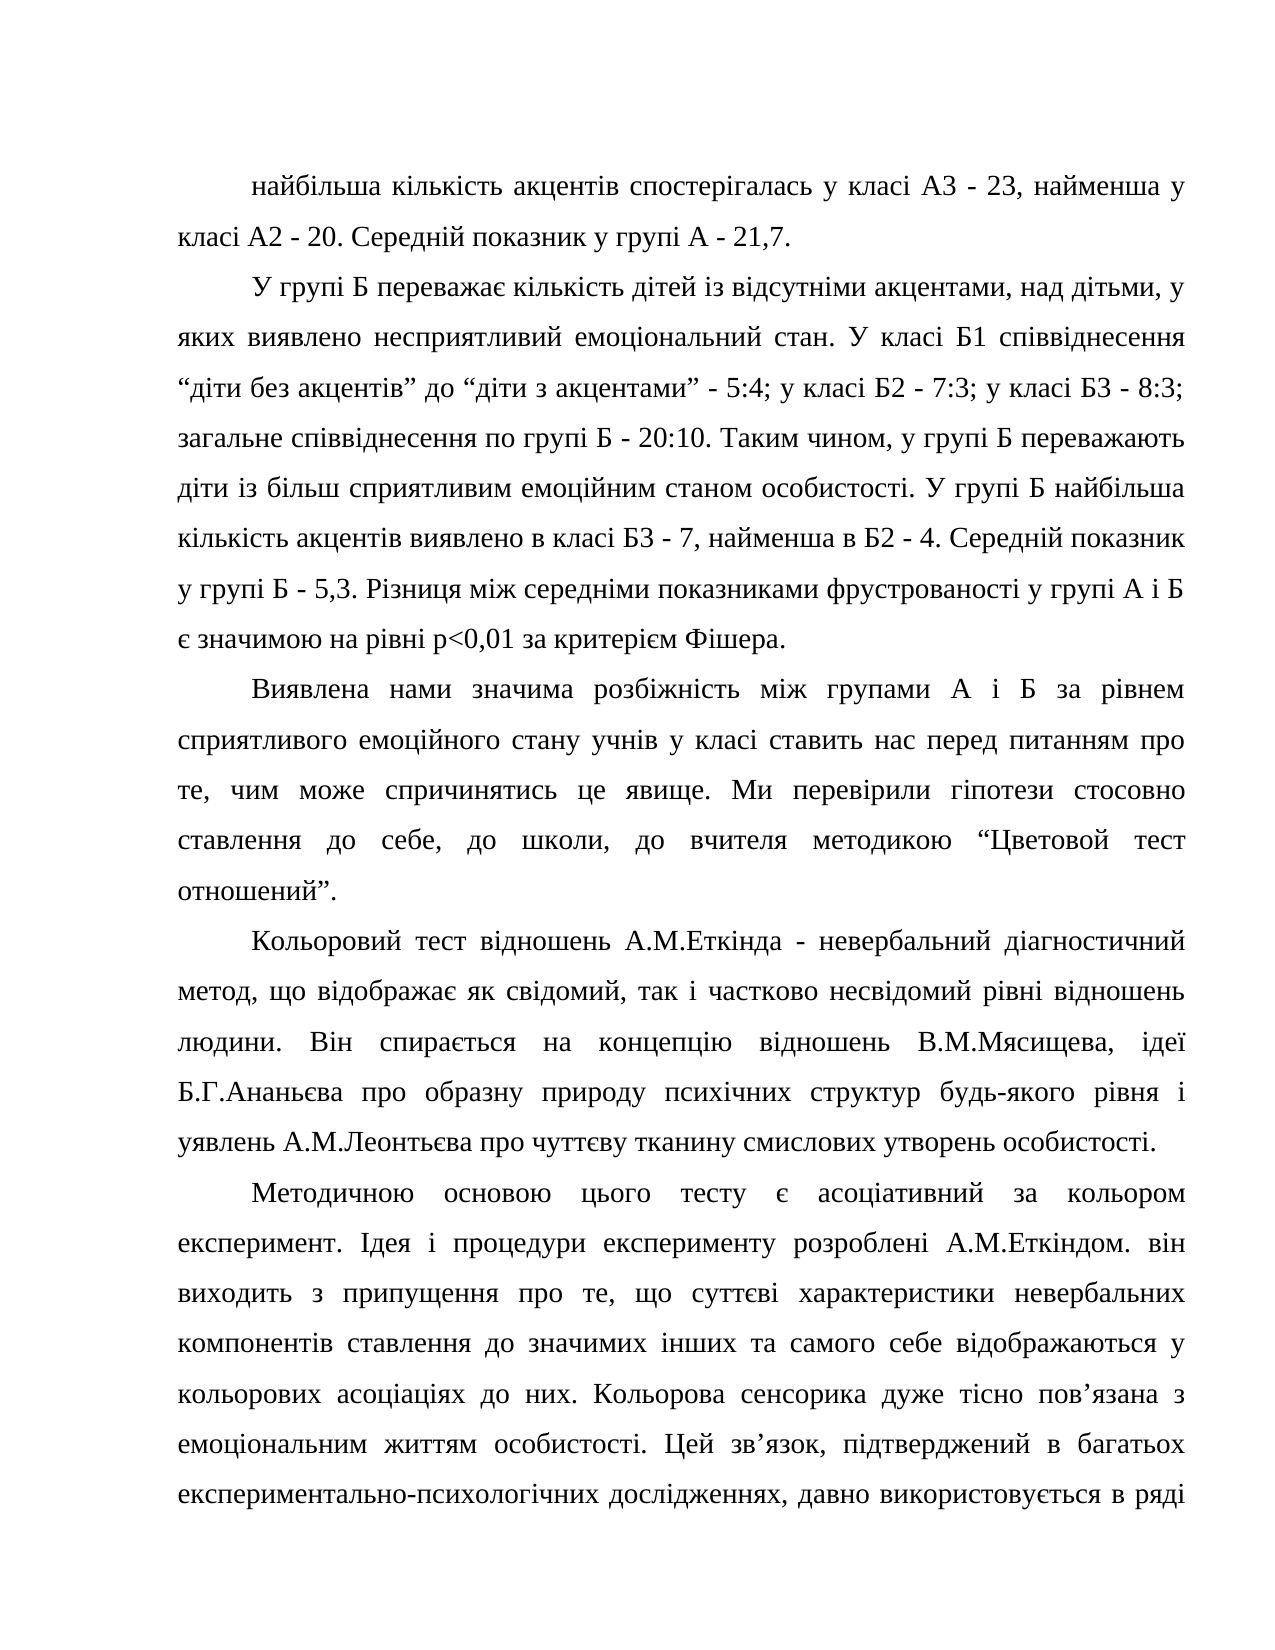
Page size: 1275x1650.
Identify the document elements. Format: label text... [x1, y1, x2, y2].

text У групі Б переважає кількість дітей із відсутніми акцентами, над дітьми, у яких виявлено несприятливий емоціональний стан. У класі Б1 співвіднесення “діти без акцентів” до “діти з акцентами” - 5:4; у класі Б2 - 7:3; у класі Б3 - 8:3; загальне співвіднесення по групі Б - 20:10. Таким чином, у групі Б переважають діти із більш сприятливим емоційним станом особистості. У групі Б найбільша кількість акцентів виявлено в класі Б3 - 7, найменша в Б2 - 4. Середній показник у групі Б - 5,3. Різниця між середніми показниками фрустрованості у групі А і Б є значимою на рівні р<0,01 за критерієм Фішера. [177, 269, 1186, 655]
text найбільша кількість акцентів спостерігалась у класі А3 - 23, найменша у класі А2 - 20. Середній показник у групі А - 21,7. [177, 168, 1186, 252]
text Кольоровий тест відношень А.М.Еткінда - невербальний діагностичний метод, що відображає як свідомий, так і частково несвідомий рівні відношень людини. Він спирається на концепцію відношень В.М.Мясищева, ідеї Б.Г.Ананьєва про образну природу психічних структур будь-якого рівня і уявлень А.М.Леонтьєва про чуттєву тканину смислових утворень особистості. [177, 923, 1186, 1158]
text Виявлена нами значима розбіжність між групами А і Б за рівнем сприятливого емоційного стану учнів у класі ставить нас перед питанням про те, чим може спричинятись це явище. Ми перевірили гіпотези стосовно ставлення до себе, до школи, до вчителя методикою “Цветовой тест отношений”. [177, 672, 1186, 906]
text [177, 1175, 1186, 1510]
